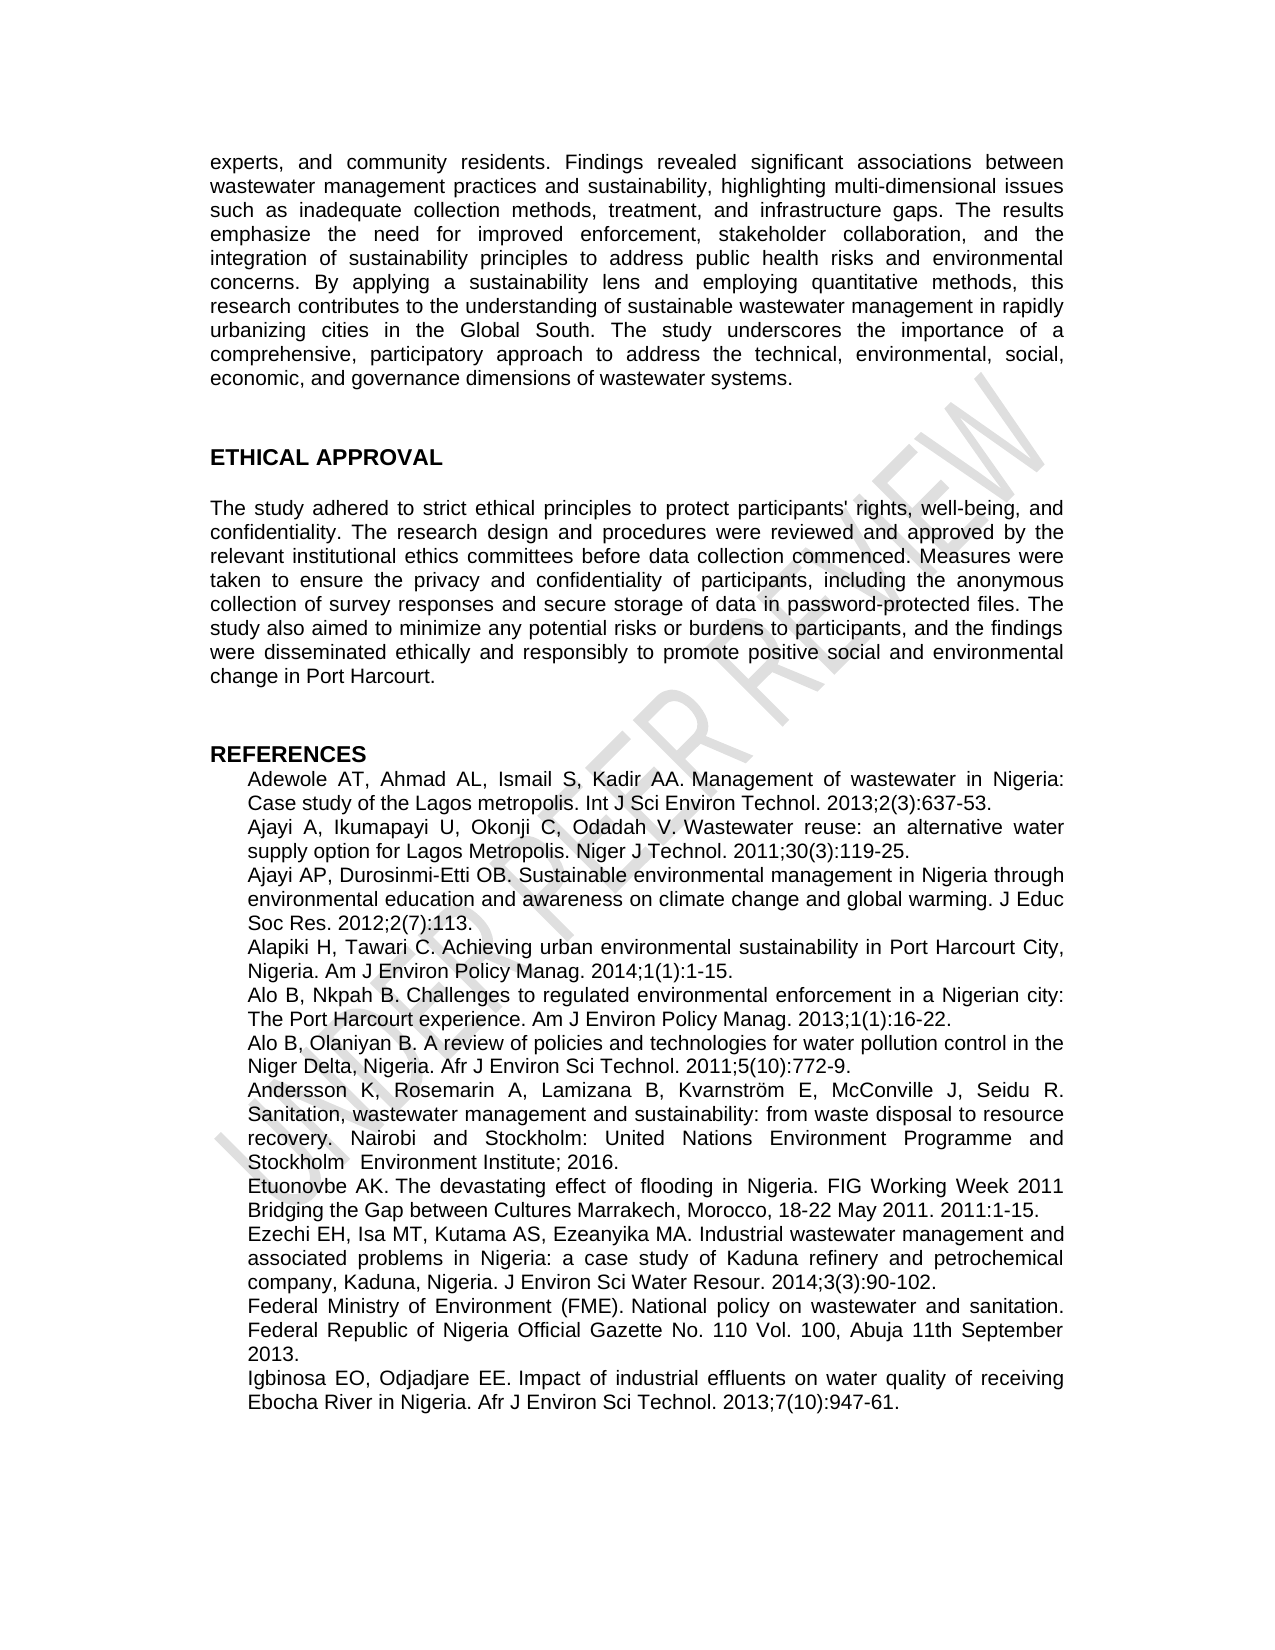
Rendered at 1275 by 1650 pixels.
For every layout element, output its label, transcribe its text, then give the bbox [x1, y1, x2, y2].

text Adewole AT, Ahmad AL, Ismail S, Kadir AA. Management of wastewater in Nigeria: Case study of the Lagos metropolis. Int J Sci Environ Technol. 2013;2(3):637-53. [247, 767, 1065, 815]
text Alo B, Olaniyan B. A review of policies and technologies for water pollution control in the Niger Delta, Nigeria. Afr J Environ Sci Technol. 2011;5(10):772-9. [247, 1030, 1065, 1078]
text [210, 150, 1065, 389]
text Alapiki H, Tawari C. Achieving urban environmental sustainability in Port Harcourt City, Nigeria. Am J Environ Policy Manag. 2014;1(1):1-15. [247, 934, 1065, 982]
text References [210, 741, 1065, 767]
text Ezechi EH, Isa MT, Kutama AS, Ezeanyika MA. Industrial wastewater management and associated problems in Nigeria: a case study of Kaduna refinery and petrochemical company, Kaduna, Nigeria. J Environ Sci Water Resour. 2014;3(3):90-102. [247, 1222, 1065, 1294]
text Ajayi A, Ikumapayi U, Okonji C, Odadah V. Wastewater reuse: an alternative water supply option for Lagos Metropolis. Niger J Technol. 2011;30(3):119-25. [247, 815, 1065, 863]
text Etuonovbe AK. The devastating effect of flooding in Nigeria. FIG Working Week 2011 Bridging the Gap between Cultures Marrakech, Morocco, 18-22 May 2011. 2011:1-15. [247, 1174, 1065, 1222]
text Igbinosa EO, Odjadjare EE. Impact of industrial effluents on water quality of receiving Ebocha River in Nigeria. Afr J Environ Sci Technol. 2013;7(10):947-61. [247, 1366, 1065, 1414]
text Alo B, Nkpah B. Challenges to regulated environmental enforcement in a Nigerian city: The Port Harcourt experience. Am J Environ Policy Manag. 2013;1(1):16-22. [247, 982, 1065, 1030]
text Ajayi AP, Durosinmi-Etti OB. Sustainable environmental management in Nigeria through environmental education and awareness on climate change and global warming. J Educ Soc Res. 2012;2(7):113. [247, 863, 1065, 934]
text The study adhered to strict ethical principles to protect participants' rights, well-being, and confidentiality. The research design and procedures were reviewed and approved by the relevant institutional ethics committees before data collection commenced. Measures were taken to ensure the privacy and confidentiality of participants, including the anonymous collection of survey responses and secure storage of data in password-protected files. The study also aimed to minimize any potential risks or burdens to participants, and the findings were disseminated ethically and responsibly to promote positive social and environmental change in Port Harcourt. [210, 496, 1065, 688]
text Andersson K, Rosemarin A, Lamizana B, Kvarnström E, McConville J, Seidu R. Sanitation, wastewater management and sustainability: from waste disposal to resource recovery. Nairobi and Stockholm: United Nations Environment Programme and Stockholm Environment Institute; 2016. [247, 1078, 1065, 1174]
text Ethical approval [210, 443, 1065, 470]
text Federal Ministry of Environment (FME). National policy on wastewater and sanitation. Federal Republic of Nigeria Official Gazette No. 110 Vol. 100, Abuja 11th September 2013. [247, 1294, 1065, 1366]
